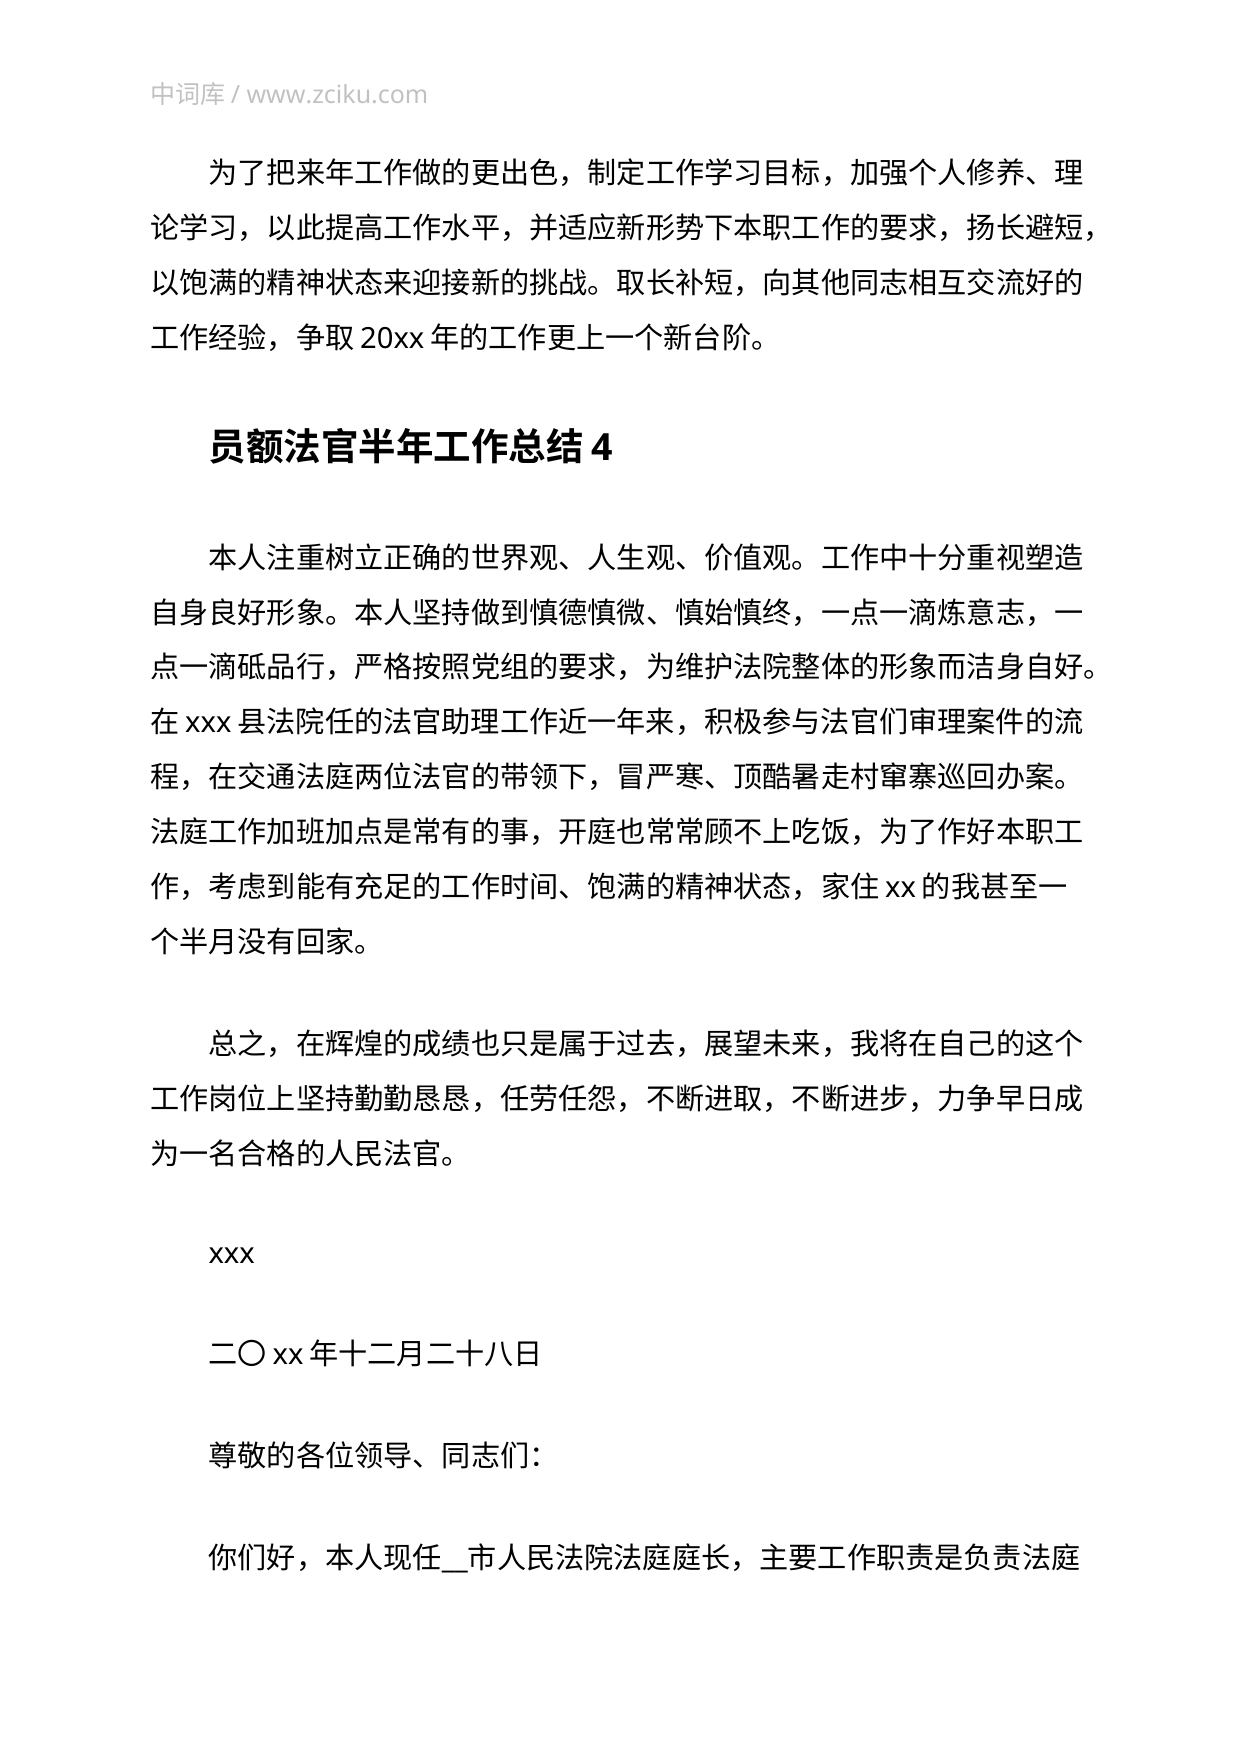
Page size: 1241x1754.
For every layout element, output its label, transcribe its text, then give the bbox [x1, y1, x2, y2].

text 为了把来年工作做的更出色，制定工作学习目标，加强个人修养、理论学习，以此提高工作水平，并适应新形势下本职工作的要求，扬长避短，以饱满的精神状态来迎接新的挑战。取长补短，向其他同志相互交流好的工作经验，争取20xx年的工作更上一个新台阶。 [150, 150, 1090, 357]
text xxx [150, 1232, 1090, 1272]
text 二〇xx年十二月二十八日 [150, 1331, 1090, 1373]
text 员额法官半年工作总结4 [150, 417, 1090, 471]
text 尊敬的各位领导、同志们： [150, 1432, 1090, 1475]
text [150, 1534, 1090, 1577]
text 本人注重树立正确的世界观、人生观、价值观。工作中十分重视塑造自身良好形象。本人坚持做到慎德慎微、慎始慎终，一点一滴炼意志，一点一滴砥品行，严格按照党组的要求，为维护法院整体的形象而洁身自好。在xxx县法院任的法官助理工作近一年来，积极参与法官们审理案件的流程，在交通法庭两位法官的带领下，冒严寒、顶酷暑走村窜寨巡回办案。法庭工作加班加点是常有的事，开庭也常常顾不上吃饭，为了作好本职工作，考虑到能有充足的工作时间、饱满的精神状态，家住xx的我甚至一个半月没有回家。 [150, 534, 1090, 961]
text 总之，在辉煌的成绩也只是属于过去，展望未来，我将在自己的这个工作岗位上坚持勤勤恳恳，任劳任怨，不断进取，不断进步，力争早日成为一名合格的人民法官。 [150, 1021, 1090, 1173]
